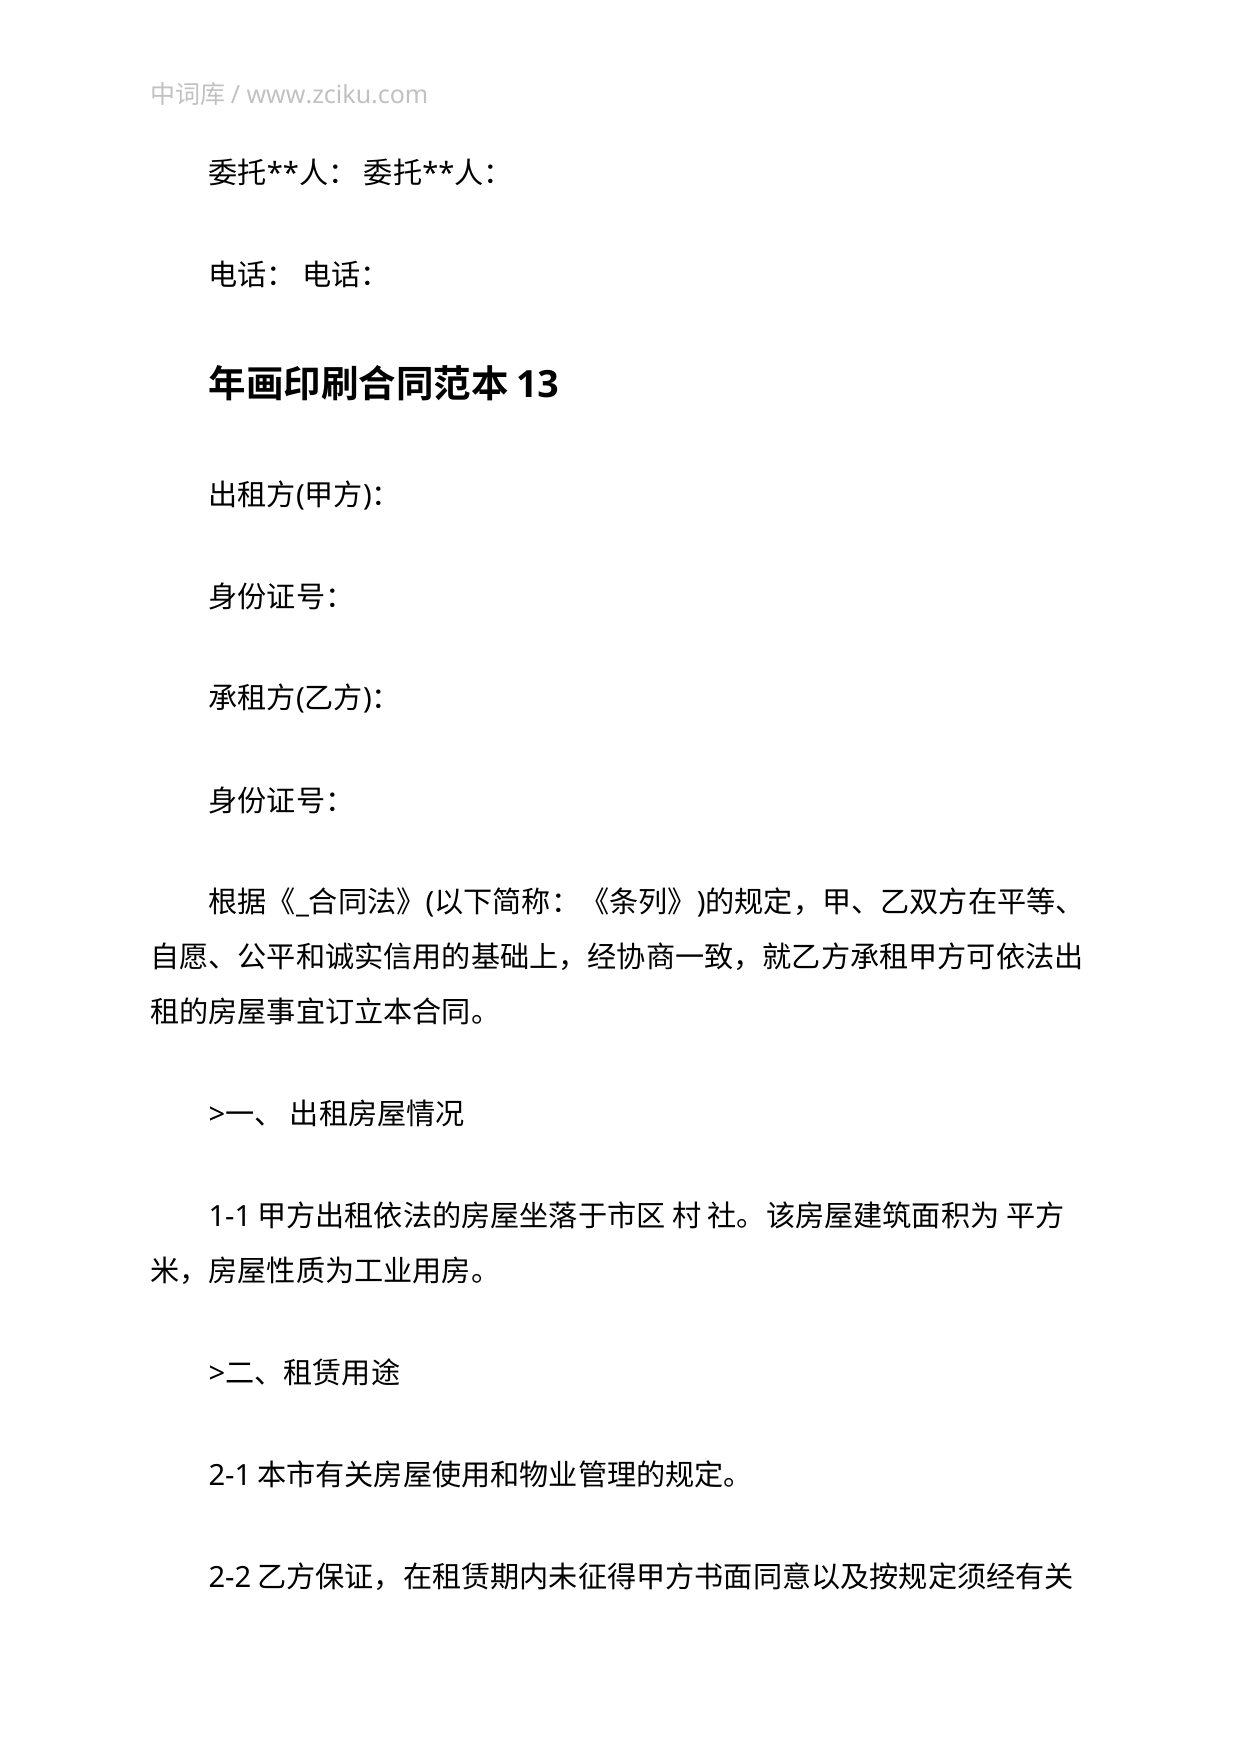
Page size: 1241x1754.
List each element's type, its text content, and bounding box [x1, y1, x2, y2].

text 2-1本市有关房屋使用和物业管理的规定。 [150, 1451, 1090, 1494]
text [150, 1553, 1090, 1596]
text >一、 出租房屋情况 [150, 1091, 1090, 1133]
text 根据《_合同法》(以下简称：《条列》)的规定，甲、乙双方在平等、自愿、公平和诚实信用的基础上，经协商一致，就乙方承租甲方可依法出租的房屋事宜订立本合同。 [150, 879, 1090, 1031]
text 承租方(乙方)： [150, 675, 1090, 717]
text 电话： 电话： [150, 252, 1090, 294]
text 年画印刷合同范本13 [150, 354, 1090, 408]
text 身份证号： [150, 573, 1090, 616]
text 身份证号： [150, 777, 1090, 819]
text 委托**人： 委托**人： [150, 150, 1090, 192]
text >二、租赁用途 [150, 1349, 1090, 1392]
text 1-1甲方出租依法的房屋坐落于市区 村 社。该房屋建筑面积为 平方米，房屋性质为工业用房。 [150, 1192, 1090, 1290]
text 出租方(甲方)： [150, 471, 1090, 514]
